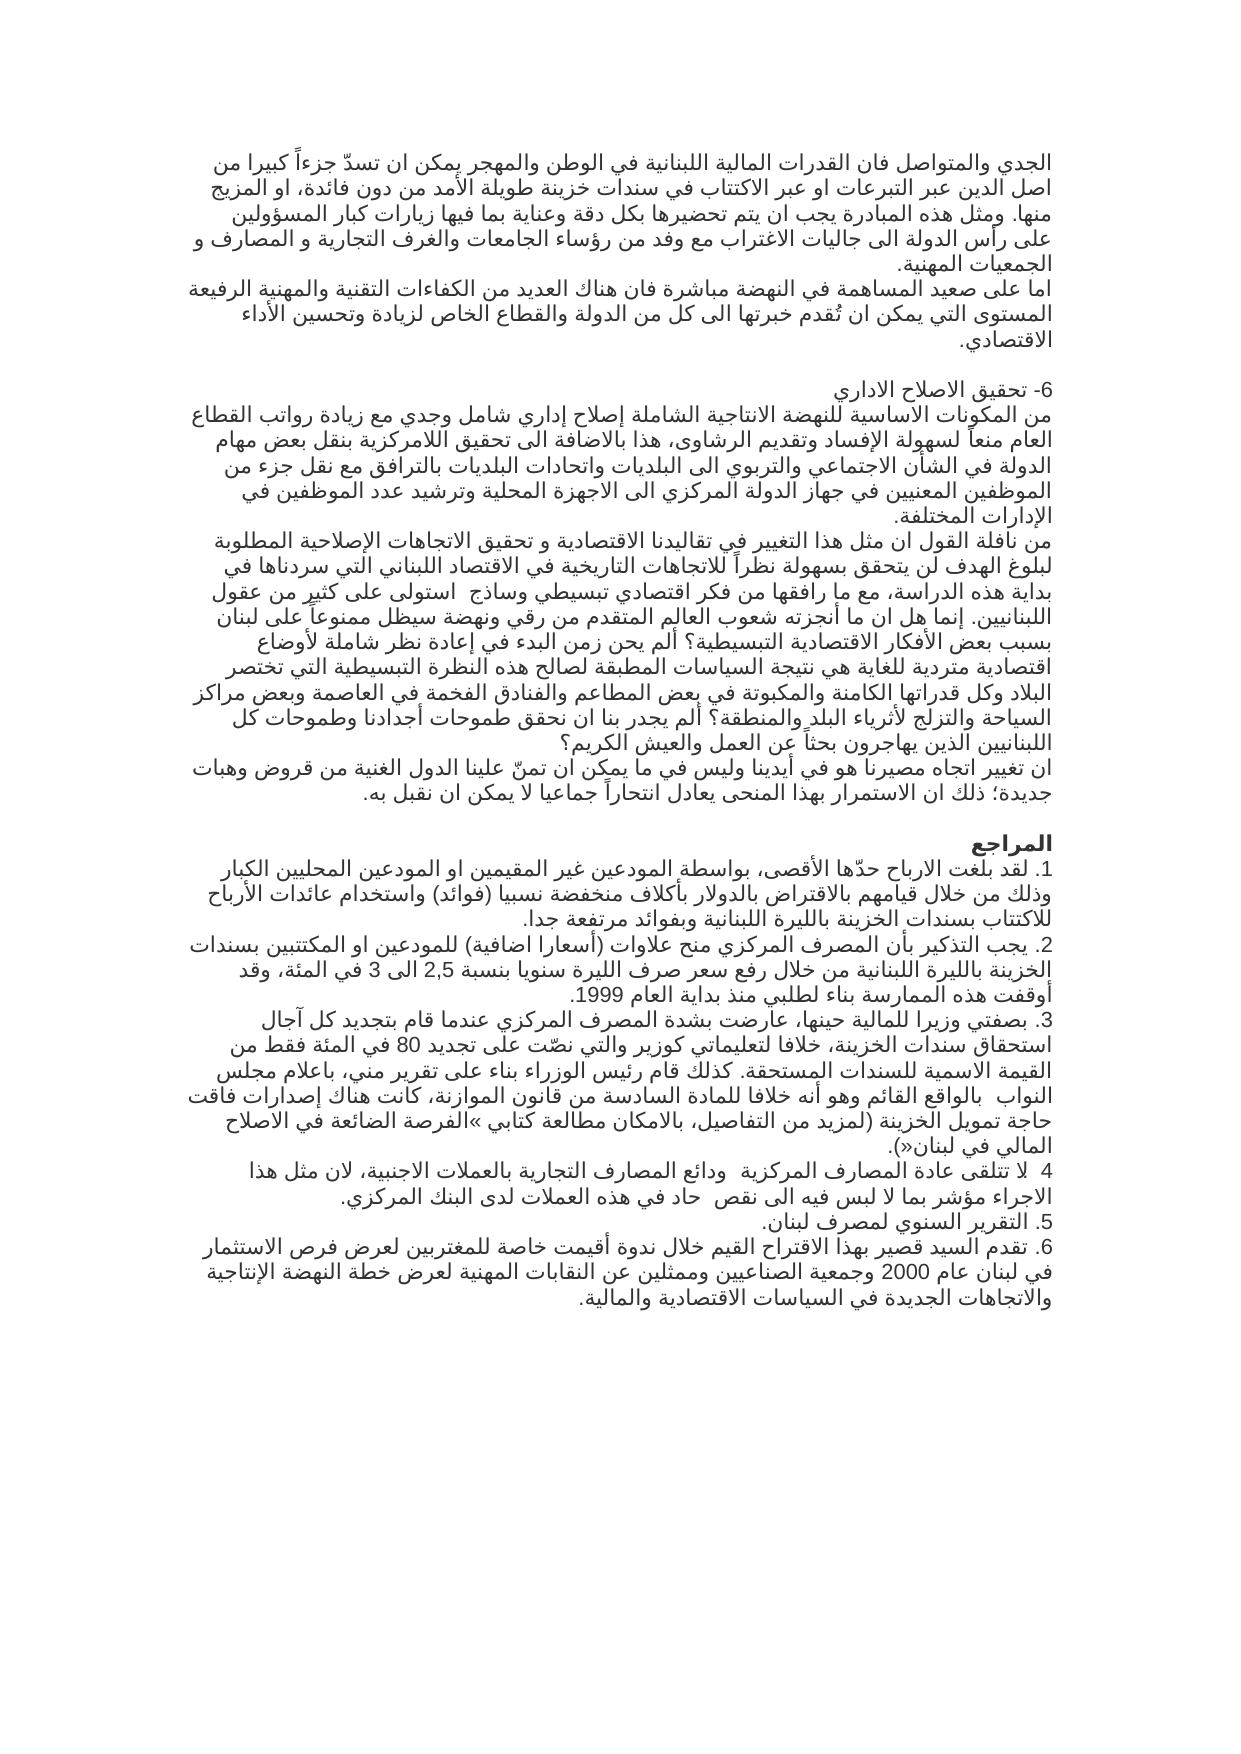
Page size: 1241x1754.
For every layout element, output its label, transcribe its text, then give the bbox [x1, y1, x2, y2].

text 6- تحقيق الاصلاح الاداري [187, 377, 1053, 402]
text المراجع [187, 831, 1053, 856]
text 2. يجب التذكير بأن المصرف المركزي منح علاوات (أسعارا اضافية) للمودعين او المكتتبين بسندات الخزينة بالليرة اللبنانية من خلال رفع سعر صرف الليرة سنويا بنسبة 2,5 الى 3 في المئة، وقد أوقفت هذه الممارسة بناء لطلبي منذ بداية العام 1999. [187, 931, 1053, 1007]
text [187, 150, 1053, 276]
text ان تغيير اتجاه مصيرنا هو في أيدينا وليس في ما يمكن ان تمنّ علينا الدول الغنية من قروض وهبات جديدة؛ ذلك ان الاستمرار بهذا المنحى يعادل انتحاراً جماعيا لا يمكن ان نقبل به. [187, 755, 1053, 805]
text من نافلة القول ان مثل هذا التغيير في تقاليدنا الاقتصادية و تحقيق الاتجاهات الإصلاحية المطلوبة لبلوغ الهدف لن يتحقق بسهولة نظراً للاتجاهات التاريخية في الاقتصاد اللبناني التي سردناها في بداية هذه الدراسة، مع ما رافقها من فكر اقتصادي تبسيطي وساذج استولى على كثير من عقول اللبنانيين. إنما هل ان ما أنجزته شعوب العالم المتقدم من رقي ونهضة سيظل ممنوعاً على لبنان بسبب بعض الأفكار الاقتصادية التبسيطية؟ ألم يحن زمن البدء في إعادة نظر شاملة لأوضاع اقتصادية متردية للغاية هي نتيجة السياسات المطبقة لصالح هذه النظرة التبسيطية التي تختصر البلاد وكل قدراتها الكامنة والمكبوتة في بعض المطاعم والفنادق الفخمة في العاصمة وبعض مراكز السياحة والتزلج لأثرياء البلد والمنطقة؟ ألم يجدر بنا ان نحقق طموحات أجدادنا وطموحات كل اللبنانيين الذين يهاجرون بحثاً عن العمل والعيش الكريم؟ [187, 528, 1053, 755]
text من المكونات الاساسية للنهضة الانتاجية الشاملة إصلاح إداري شامل وجدي مع زيادة رواتب القطاع العام منعاً لسهولة الإفساد وتقديم الرشاوى، هذا بالاضافة الى تحقيق اللامركزية بنقل بعض مهام الدولة في الشأن الاجتماعي والتربوي الى البلديات واتحادات البلديات بالترافق مع نقل جزء من الموظفين المعنيين في جهاز الدولة المركزي الى الاجهزة المحلية وترشيد عدد الموظفين في الإدارات المختلفة. [187, 402, 1053, 528]
text 3. بصفتي وزيرا للمالية حينها، عارضت بشدة المصرف المركزي عندما قام بتجديد كل آجال استحقاق سندات الخزينة، خلافا لتعليماتي كوزير والتي نصّت على تجديد 80 في المئة فقط من القيمة الاسمية للسندات المستحقة. كذلك قام رئيس الوزراء بناء على تقرير مني، باعلام مجلس النواب بالواقع القائم وهو أنه خلافا للمادة السادسة من قانون الموازنة، كانت هناك إصدارات فاقت حاجة تمويل الخزينة (لمزيد من التفاصيل، بالامكان مطالعة كتابي »الفرصة الضائعة في الاصلاح المالي في لبنان«). [187, 1007, 1053, 1158]
text 4. لا تتلقى عادة المصارف المركزية ودائع المصارف التجارية بالعملات الاجنبية، لان مثل هذا الاجراء مؤشر بما لا لبس فيه الى نقص حاد في هذه العملات لدى البنك المركزي. [187, 1158, 1053, 1209]
text 1. لقد بلغت الارباح حدّها الأقصى، بواسطة المودعين غير المقيمين او المودعين المحليين الكبار وذلك من خلال قيامهم بالاقتراض بالدولار بأكلاف منخفضة نسبيا (فوائد) واستخدام عائدات الأرباح للاكتتاب بسندات الخزينة بالليرة اللبنانية وبفوائد مرتفعة جدا. [187, 856, 1053, 931]
text 6. تقدم السيد قصير بهذا الاقتراح القيم خلال ندوة أقيمت خاصة للمغتربين لعرض فرص الاستثمار في لبنان عام 2000 وجمعية الصناعيين وممثلين عن النقابات المهنية لعرض خطة النهضة الإنتاجية والاتجاهات الجديدة في السياسات الاقتصادية والمالية. [187, 1234, 1053, 1309]
text 5. التقرير السنوي لمصرف لبنان. [187, 1209, 1053, 1234]
text اما على صعيد المساهمة في النهضة مباشرة فان هناك العديد من الكفاءات التقنية والمهنية الرفيعة المستوى التي يمكن ان تُقدم خبرتها الى كل من الدولة والقطاع الخاص لزيادة وتحسين الأداء الاقتصادي. [187, 276, 1053, 352]
